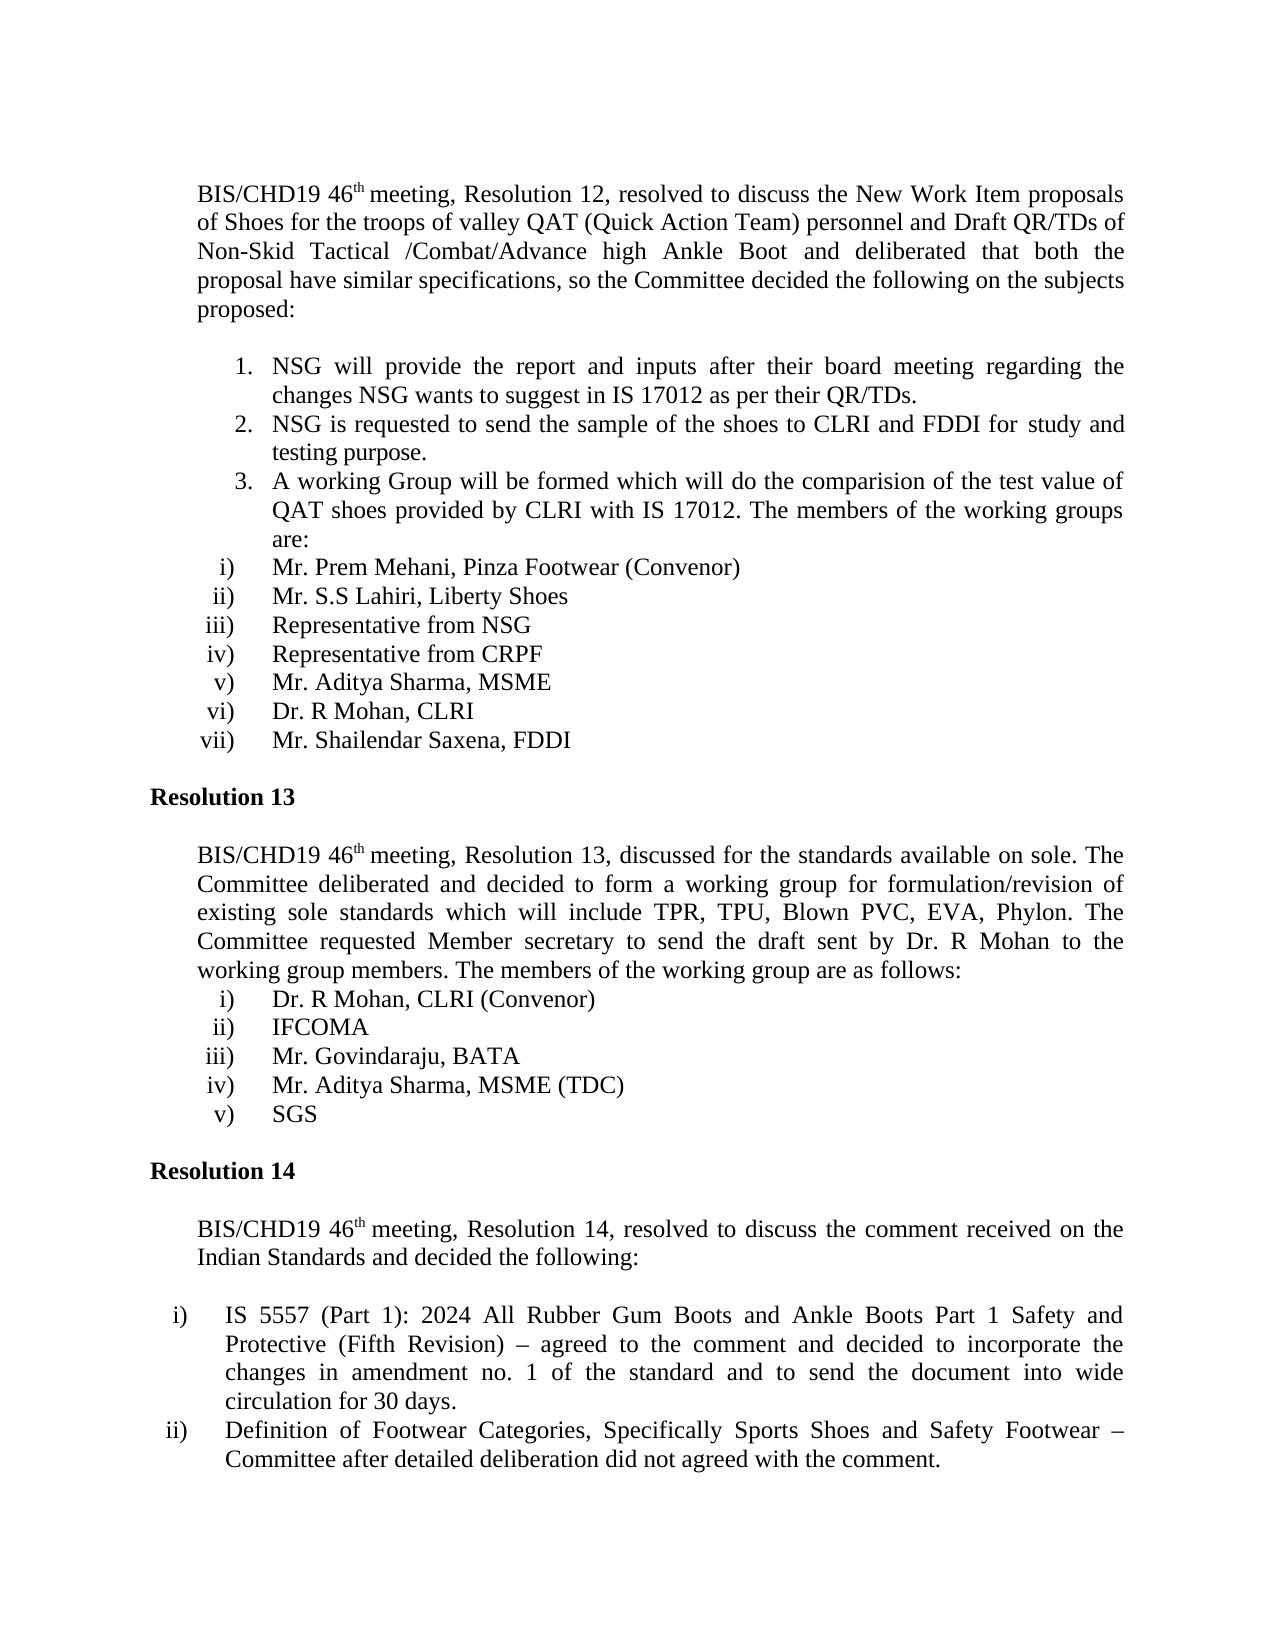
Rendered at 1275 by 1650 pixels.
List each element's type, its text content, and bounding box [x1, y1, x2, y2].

text BIS/CHD19 46th meeting, Resolution 13, discussed for the standards available on sole. The Committee deliberated and decided to form a working group for formulation/revision of existing sole standards which will include TPR, TPU, Blown PVC, EVA, Phylon. The Committee requested Member secretary to send the draft sent by Dr. R Mohan to the working group members. The members of the working group are as follows: [197, 840, 1125, 984]
text BIS/CHD19 46th meeting, Resolution 14, resolved to discuss the comment received on the Indian Standards and decided the following: [197, 1214, 1125, 1271]
list Mr. Shailendar Saxena, FDDI [234, 725, 1125, 754]
list Mr. Aditya Sharma, MSME (TDC) [234, 1070, 1125, 1099]
list Mr. Prem Mehani, Pinza Footwear (Convenor) [234, 552, 1125, 581]
list A working Group will be formed which will do the comparision of the test value of QAT shoes provided by CLRI with IS 17012. The members of the working groups are: [234, 466, 1125, 552]
text Resolution 14 [150, 1156, 1125, 1185]
list NSG is requested to send the sample of the shoes to CLRI and FDDI for study and testing purpose. [234, 409, 1125, 466]
list IFCOMA [234, 1012, 1125, 1041]
list Mr. Aditya Sharma, MSME [234, 667, 1125, 696]
list Mr. Govindaraju, BATA [234, 1041, 1125, 1070]
list IS 5557 (Part 1): 2024 All Rubber Gum Boots and Ankle Boots Part 1 Safety and Protective (Fifth Revision) – agreed to the comment and decided to incorporate the changes in amendment no. 1 of the standard and to send the document into wide circulation for 30 days. [187, 1300, 1125, 1415]
list Representative from NSG [234, 610, 1125, 639]
list Representative from CRPF [234, 639, 1125, 667]
list Definition of Footwear Categories, Specifically Sports Shoes and Safety Footwear – Committee after detailed deliberation did not agreed with the comment. [187, 1415, 1125, 1472]
text Resolution 13 [150, 782, 1125, 811]
list NSG will provide the report and inputs after their board meeting regarding the changes NSG wants to suggest in IS 17012 as per their QR/TDs. [234, 351, 1125, 409]
list Dr. R Mohan, CLRI [234, 696, 1125, 725]
list Mr. S.S Lahiri, Liberty Shoes [234, 581, 1125, 610]
list Dr. R Mohan, CLRI (Convenor) [234, 984, 1125, 1012]
list SGS [234, 1099, 1125, 1127]
text BIS/CHD19 46th meeting, Resolution 12, resolved to discuss the New Work Item proposals of Shoes for the troops of valley QAT (Quick Action Team) personnel and Draft QR/TDs of Non-Skid Tactical /Combat/Advance high Ankle Boot and deliberated that both the proposal have similar specifications, so the Committee decided the following on the subjects proposed: [197, 179, 1125, 322]
